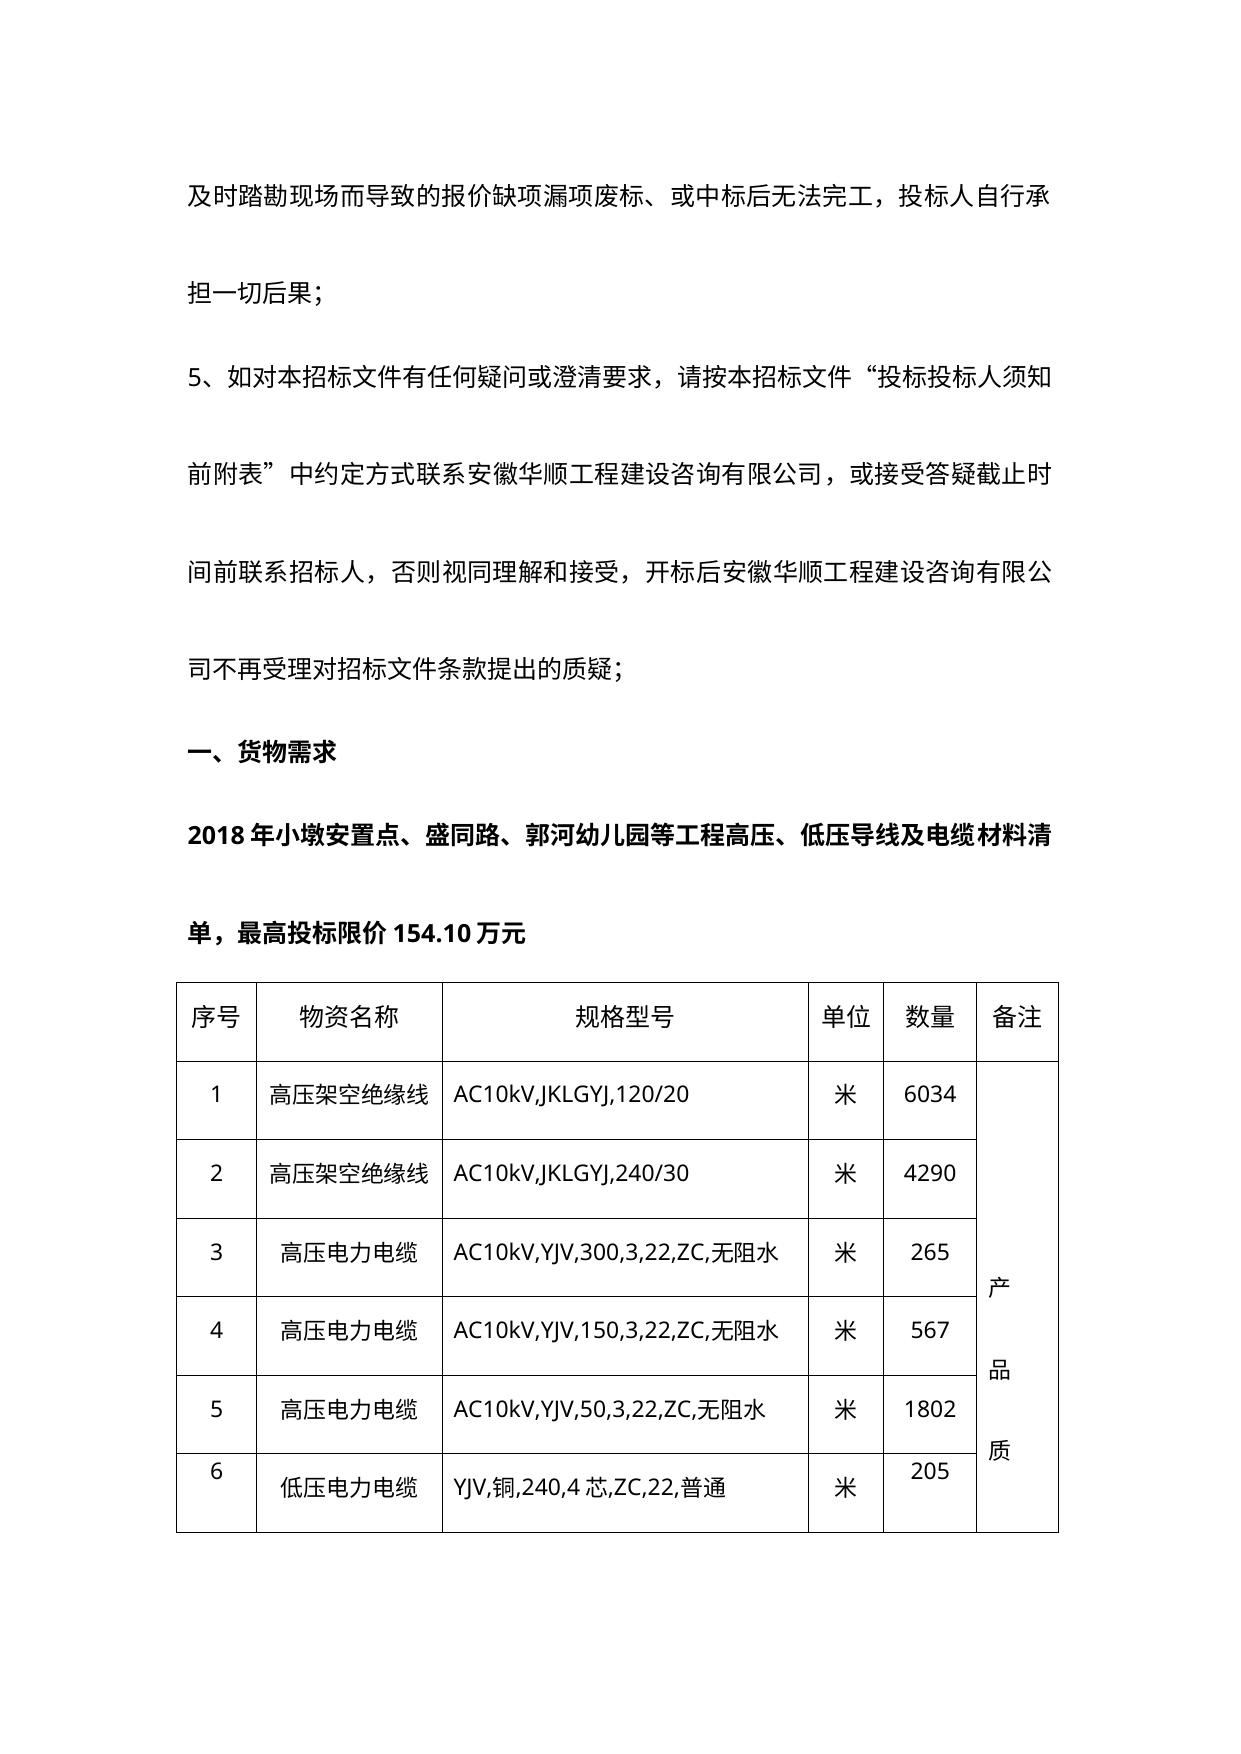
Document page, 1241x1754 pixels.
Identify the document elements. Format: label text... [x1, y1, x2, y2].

table_cell 6 [177, 1454, 256, 1532]
table_header 物资名称 [257, 983, 442, 1061]
table_cell 1802 [884, 1376, 976, 1453]
table_header 序号 [177, 983, 256, 1061]
table_cell 米 [809, 1140, 883, 1218]
text 一、货物需求 [187, 718, 1053, 783]
table_cell 205 [884, 1454, 976, 1532]
table_cell AC10kV,YJV,150,3,22,ZC,无阻水 [443, 1297, 808, 1375]
table_header 单位 [809, 983, 883, 1061]
table_cell 265 [884, 1219, 976, 1296]
table_cell 米 [809, 1062, 883, 1139]
table_header 规格型号 [443, 983, 808, 1061]
table_cell 高压架空绝缘线 [257, 1140, 442, 1218]
table_cell 高压电力电缆 [257, 1376, 442, 1453]
table_cell 米 [809, 1376, 883, 1453]
table_cell 5 [177, 1376, 256, 1453]
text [187, 162, 1053, 324]
table_cell AC10kV,YJV,50,3,22,ZC,无阻水 [443, 1376, 808, 1453]
table_header 备注 [977, 983, 1058, 1061]
table_cell 高压架空绝缘线 [257, 1062, 442, 1139]
table_cell 4 [177, 1297, 256, 1375]
table_cell AC10kV,JKLGYJ,240/30 [443, 1140, 808, 1218]
table_cell 米 [809, 1297, 883, 1375]
table_header 数量 [884, 983, 976, 1061]
table_cell 567 [884, 1297, 976, 1375]
text 2018年小墩安置点、盛同路、郭河幼儿园等工程高压、低压导线及电缆材料清单，最高投标限价154.10万元 [187, 801, 1053, 964]
table_cell 米 [809, 1219, 883, 1296]
table_cell 1 [177, 1062, 256, 1139]
table_cell 2 [177, 1140, 256, 1218]
table_cell 高压电力电缆 [257, 1297, 442, 1375]
table_cell 高压电力电缆 [257, 1219, 442, 1296]
table_cell AC10kV,JKLGYJ,120/20 [443, 1062, 808, 1139]
table_cell 米 [809, 1454, 883, 1532]
table_cell AC10kV,YJV,300,3,22,ZC,无阻水 [443, 1219, 808, 1296]
table_cell 6034 [884, 1062, 976, 1139]
text 5、如对本招标文件有任何疑问或澄清要求，请按本招标文件“投标投标人须知前附表”中约定方式联系安徽华顺工程建设咨询有限公司，或接受答疑截止时间前联系招标人，否则视同理解和接受，开标后安徽华顺工程建设咨询有限公司不再受理对招标文件条款提出的质疑； [187, 343, 1053, 700]
table_cell 3 [177, 1219, 256, 1296]
table_cell 4290 [884, 1140, 976, 1218]
table_cell 产 品 质 量 ： 国 标 [977, 1062, 1058, 1532]
table_cell YJV,铜,240,4芯,ZC,22,普通 [443, 1454, 808, 1532]
table_cell 低压电力电缆 [257, 1454, 442, 1532]
